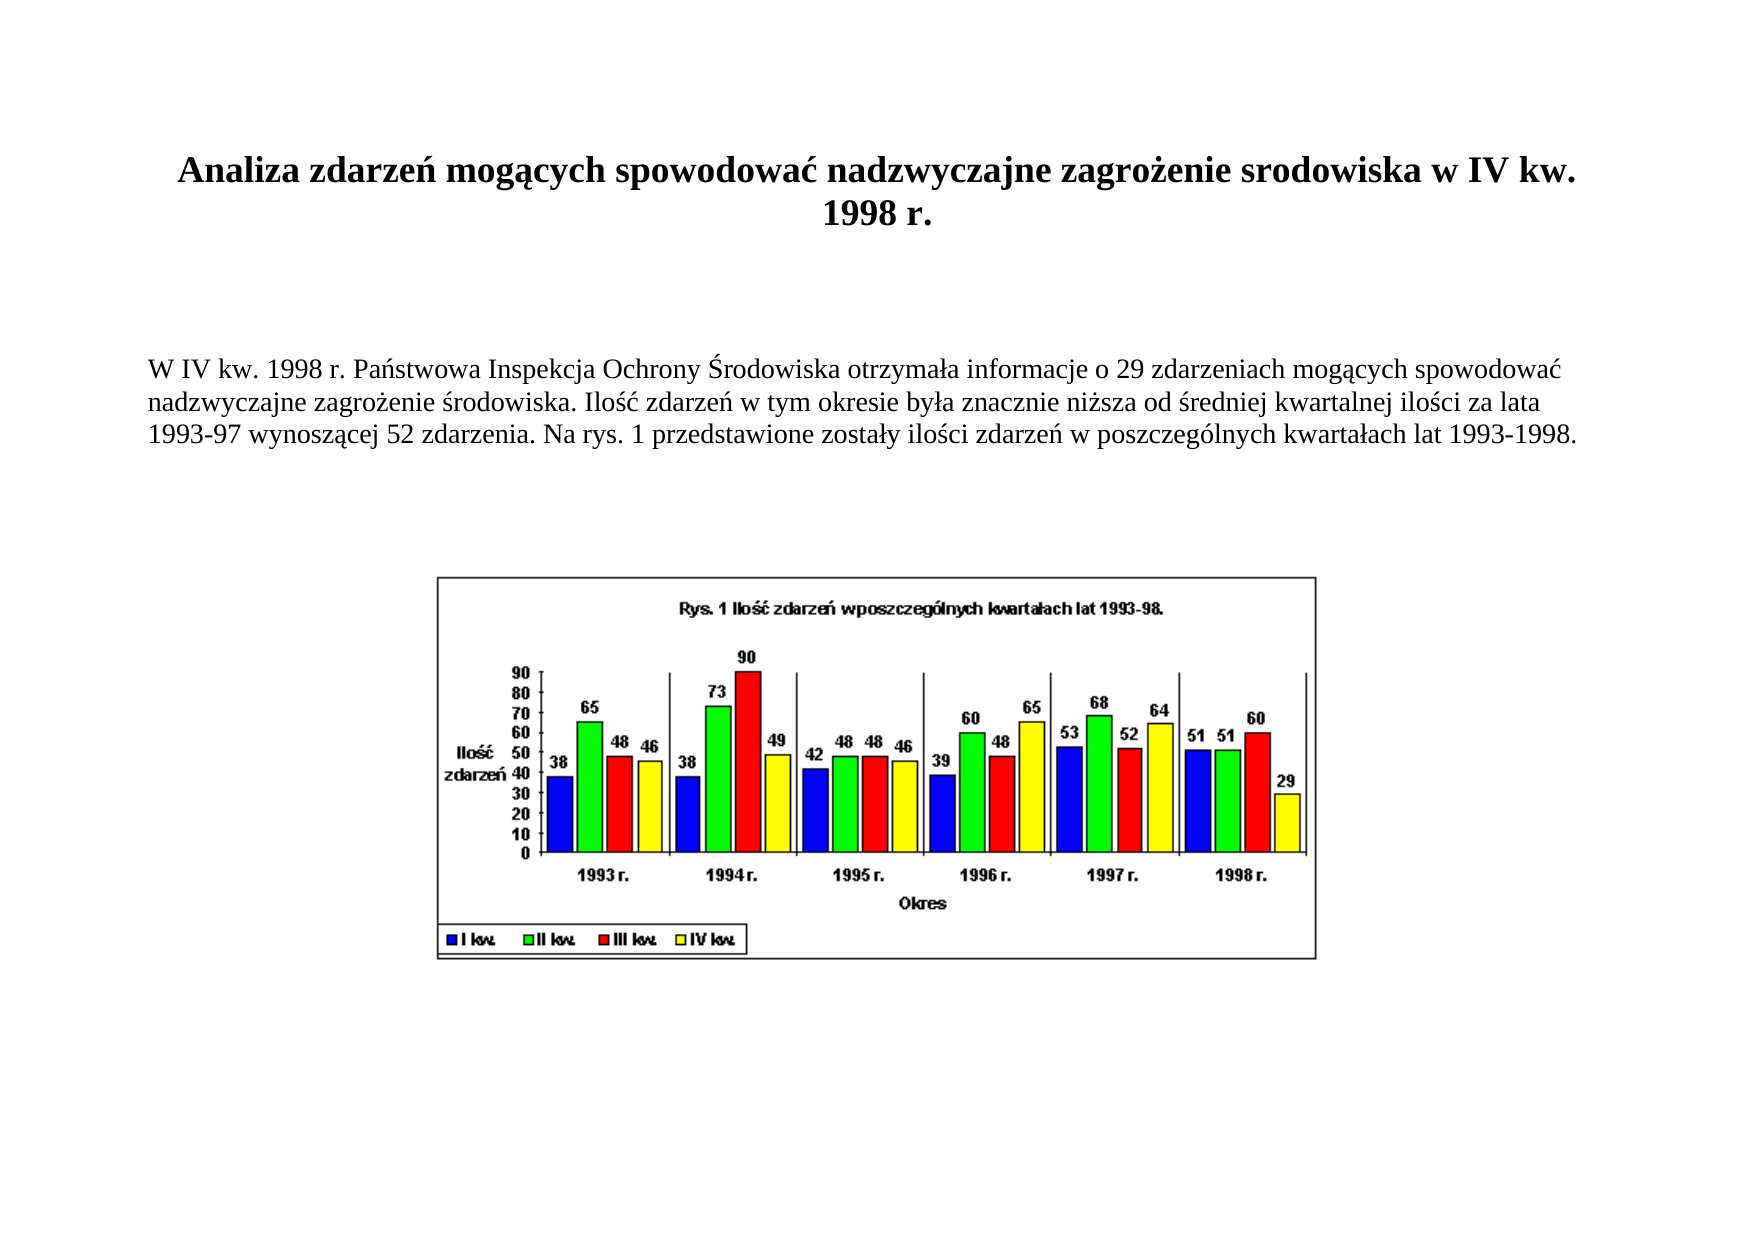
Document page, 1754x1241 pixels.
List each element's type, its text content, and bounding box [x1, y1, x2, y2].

text Analiza zdarzeń mogących spowodować nadzwyczajne zagrożenie srodowiska w IV kw. 1998 r. [148, 148, 1606, 234]
picture [431, 571, 1323, 966]
text W IV kw. 1998 r. Państwowa Inspekcja Ochrony Środowiska otrzymała informacje o 29 zdarzeniach mogących spowodować nadzwyczajne zagrożenie środowiska. Ilość zdarzeń w tym okresie była znacznie niższa od średniej kwartalnej ilości za lata 1993-97 wynoszącej 52 zdarzenia. Na rys. 1 przedstawione zostały ilości zdarzeń w poszczególnych kwartałach lat 1993-1998. [148, 353, 1606, 543]
